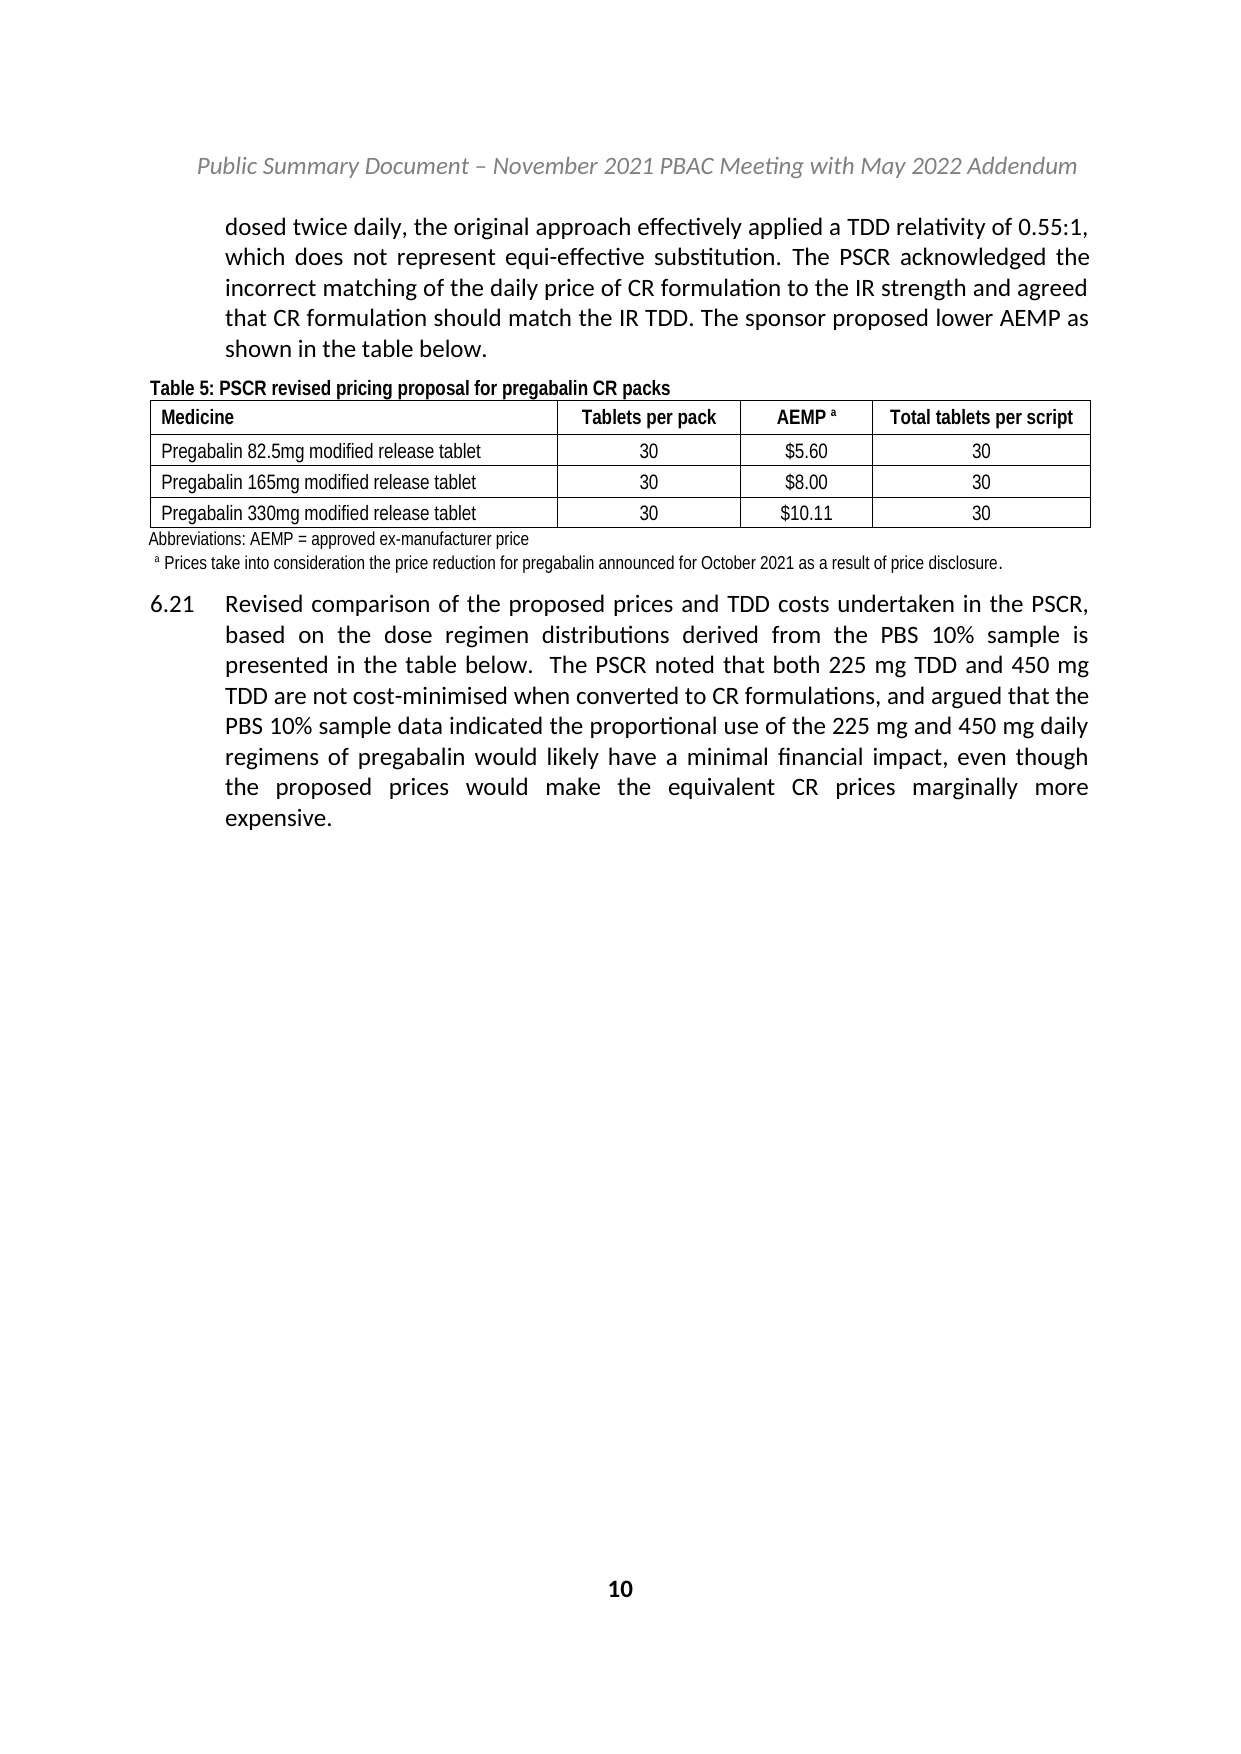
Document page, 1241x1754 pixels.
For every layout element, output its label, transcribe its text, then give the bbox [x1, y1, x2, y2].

table_cell 30 [558, 466, 740, 496]
table_cell 30 [558, 498, 740, 527]
table_cell 30 [558, 435, 740, 465]
table_cell 30 [873, 466, 1090, 496]
table_cell Pregabalin 330mg modified release tablet [151, 498, 557, 527]
table_header AEMP a [741, 401, 872, 434]
text a Prices take into consideration the price reduction for pregabalin announced for October 2021 as a result of price disclosure. [150, 550, 1021, 574]
text Table 5: PSCR revised pricing proposal for pregabalin CR packs [150, 376, 1090, 400]
table_cell $8.00 [741, 466, 872, 496]
table_header Tablets per pack [558, 401, 740, 434]
table_cell $5.60 [741, 435, 872, 465]
table_cell 30 [873, 435, 1090, 465]
text Revised comparison of the proposed prices and TDD costs undertaken in the PSCR, based on the dose regimen distributions derived from the PBS 10% sample is presented in the table below. The PSCR noted that both 225 mg TDD and 450 mg TDD are not cost-minimised when converted to CR formulations, and argued that the PBS 10% sample data indicated the proportional use of the 225 mg and 450 mg daily regimens of pregabalin would likely have a minimal financial impact, even though the proposed prices would make the equivalent CR prices marginally more expensive. [150, 588, 1090, 832]
table_cell Pregabalin 165mg modified release tablet [151, 466, 557, 496]
table_cell $10.11 [741, 498, 872, 527]
table_header Medicine [151, 401, 557, 434]
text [150, 211, 1090, 364]
table_cell Pregabalin 82.5mg modified release tablet [151, 435, 557, 465]
table_cell 30 [873, 498, 1090, 527]
text Abbreviations: AEMP = approved ex-manufacturer price [148, 528, 868, 550]
table_header Total tablets per script [873, 401, 1090, 434]
